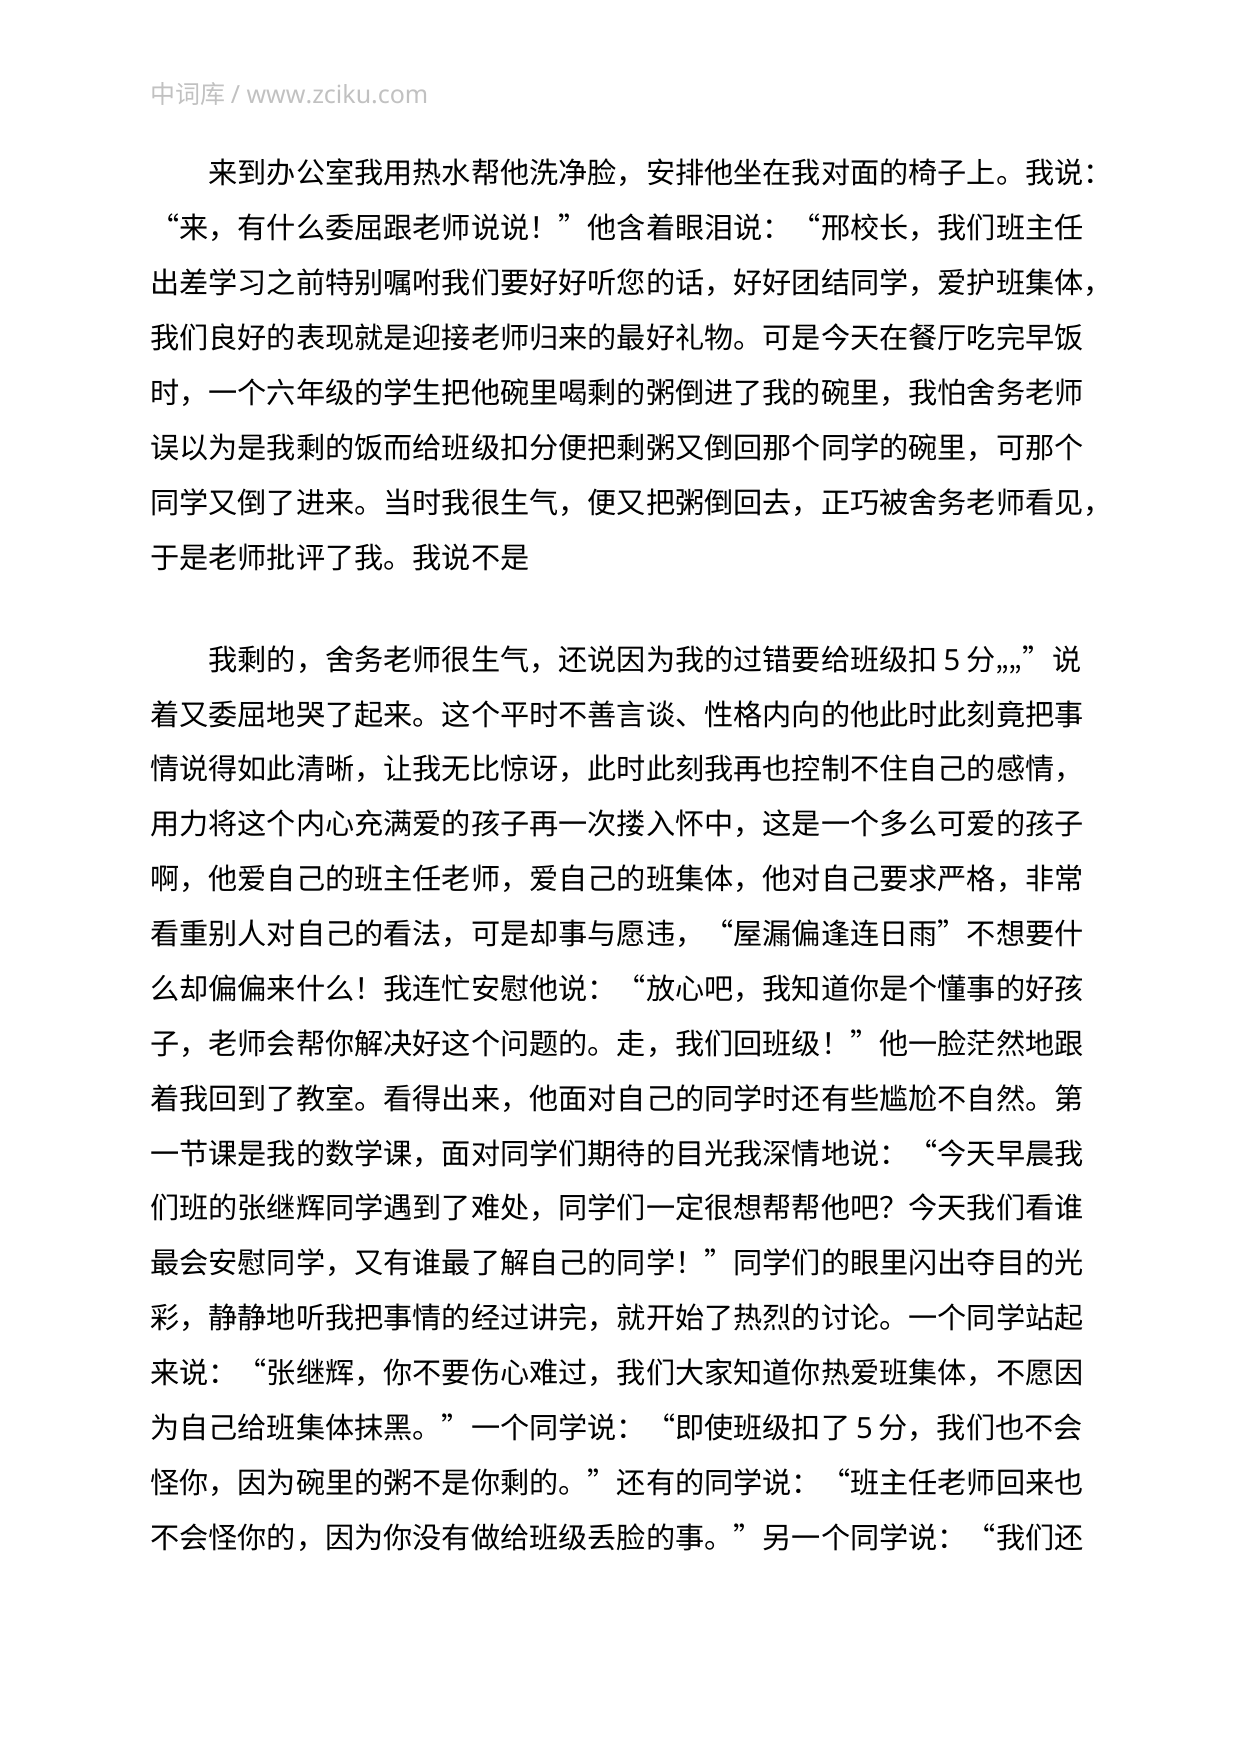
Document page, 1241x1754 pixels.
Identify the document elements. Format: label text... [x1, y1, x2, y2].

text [150, 636, 1090, 1557]
text 来到办公室我用热水帮他洗净脸，安排他坐在我对面的椅子上。我说：“来，有什么委屈跟老师说说！”他含着眼泪说：“邢校长，我们班主任出差学习之前特别嘱咐我们要好好听您的话，好好团结同学，爱护班集体，我们良好的表现就是迎接老师归来的最好礼物。可是今天在餐厅吃完早饭时，一个六年级的学生把他碗里喝剩的粥倒进了我的碗里，我怕舍务老师误以为是我剩的饭而给班级扣分便把剩粥又倒回那个同学的碗里，可那个同学又倒了进来。当时我很生气，便又把粥倒回去，正巧被舍务老师看见，于是老师批评了我。我说不是 [150, 150, 1090, 577]
